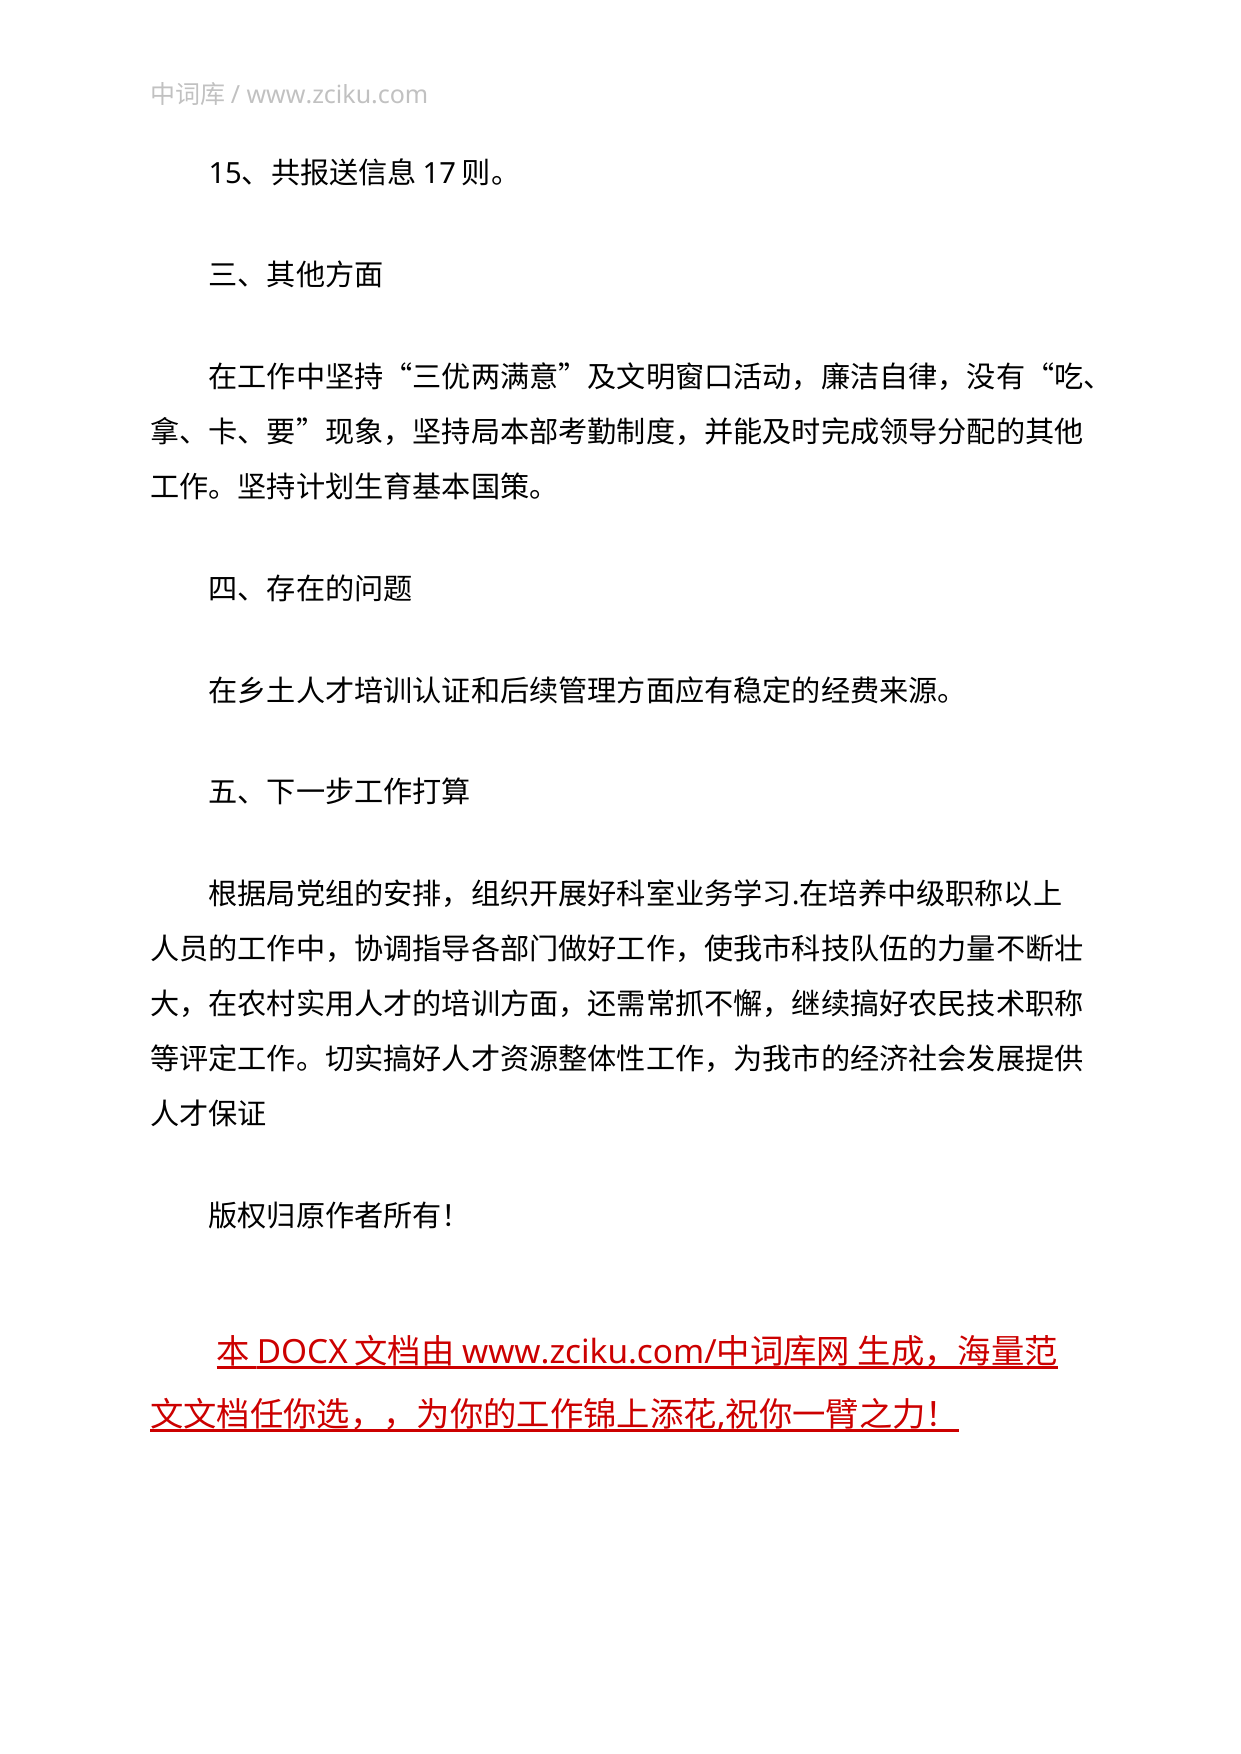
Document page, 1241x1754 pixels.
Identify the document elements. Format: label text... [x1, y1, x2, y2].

text 五、下一步工作打算 [150, 769, 1090, 811]
text 15、共报送信息17则。 [150, 150, 1090, 192]
text 在工作中坚持“三优两满意”及文明窗口活动，廉洁自律，没有“吃、拿、卡、要”现象，坚持局本部考勤制度，并能及时完成领导分配的其他工作。坚持计划生育基本国策。 [150, 354, 1090, 506]
text 本DOCX文档由 www.zciku.com/中词库网 生成，海量范文文档任你选，，为你的工作锦上添花,祝你一臂之力！ [150, 1325, 1090, 1436]
text 三、其他方面 [150, 252, 1090, 294]
text 根据局党组的安排，组织开展好科室业务学习.在培养中级职称以上人员的工作中，协调指导各部门做好工作，使我市科技队伍的力量不断壮大，在农村实用人才的培训方面，还需常抓不懈，继续搞好农民技术职称等评定工作。切实搞好人才资源整体性工作，为我市的经济社会发展提供人才保证 [150, 871, 1090, 1133]
text 版权归原作者所有！ [150, 1192, 1090, 1234]
text 四、存在的问题 [150, 565, 1090, 608]
text 在乡土人才培训认证和后续管理方面应有稳定的经费来源。 [150, 667, 1090, 709]
